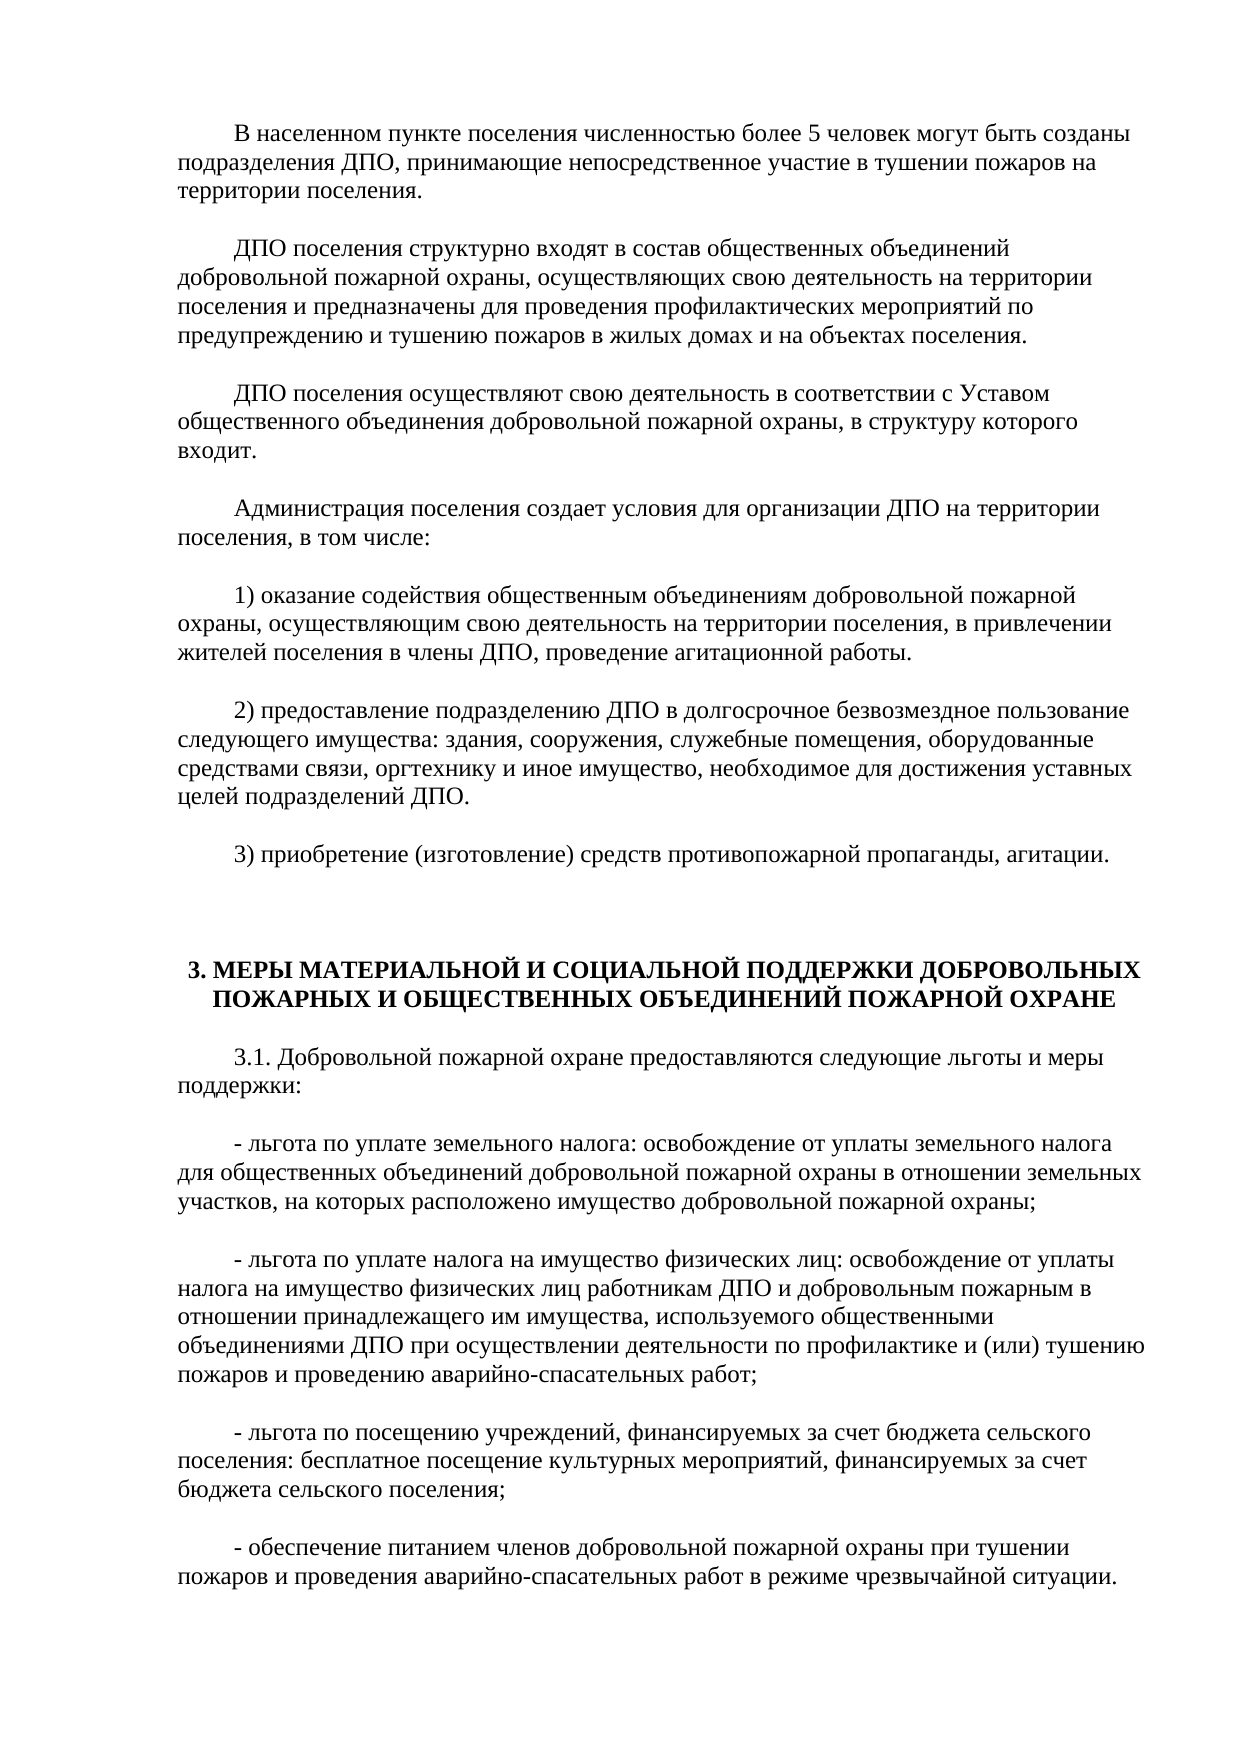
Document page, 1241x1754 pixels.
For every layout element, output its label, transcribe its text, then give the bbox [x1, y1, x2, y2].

text Администрация поселения создает условия для организации ДПО на территории поселения, в том числе: [177, 493, 1152, 551]
text - льгота по посещению учреждений, финансируемых за счет бюджета сельского поселения: бесплатное посещение культурных мероприятий, финансируемых за счет бюджета сельского поселения; [177, 1417, 1152, 1503]
text 1) оказание содействия общественным объединениям добровольной пожарной охраны, осуществляющим свою деятельность на территории поселения, в привлечении жителей поселения в члены ДПО, проведение агитационной работы. [177, 580, 1152, 666]
text 3) приобретение (изготовление) средств противопожарной пропаганды, агитации. [177, 839, 1152, 868]
text ДПО поселения осуществляют свою деятельность в соответствии с Уставом общественного объединения добровольной пожарной охраны, в структуру которого входит. [177, 378, 1152, 464]
text - обеспечение питанием членов добровольной пожарной охраны при тушении пожаров и проведения аварийно-спасательных работ в режиме чрезвычайной ситуации. [177, 1532, 1152, 1590]
text В населенном пункте поселения численностью более 5 человек могут быть созданы подразделения ДПО, принимающие непосредственное участие в тушении пожаров на территории поселения. [177, 118, 1152, 204]
text 3.1. Добровольной пожарной охране предоставляются следующие льготы и меры поддержки: [177, 1042, 1152, 1099]
text ДПО поселения структурно входят в состав общественных объединений добровольной пожарной охраны, осуществляющих свою деятельность на территории поселения и предназначены для проведения профилактических мероприятий по предупреждению и тушению пожаров в жилых домах и на объектах поселения. [177, 233, 1152, 348]
text - льгота по уплате налога на имущество физических лиц: освобождение от уплаты налога на имущество физических лиц работникам ДПО и добровольным пожарным в отношении принадлежащего им имущества, используемого общественными объединениями ДПО при осуществлении деятельности по профилактике и (или) тушению пожаров и проведению аварийно-спасательных работ; [177, 1244, 1152, 1388]
text 2) предоставление подразделению ДПО в долгосрочное безвозмездное пользование следующего имущества: здания, сооружения, служебные помещения, оборудованные средствами связи, оргтехнику и иное имущество, необходимое для достижения уставных целей подразделений ДПО. [177, 695, 1152, 810]
text - льгота по уплате земельного налога: освобождение от уплаты земельного налога для общественных объединений добровольной пожарной охраны в отношении земельных участков, на которых расположено имущество добровольной пожарной охраны; [177, 1128, 1152, 1215]
text 3. МЕРЫ МАТЕРИАЛЬНОЙ И СОЦИАЛЬНОЙ ПОДДЕРЖКИ ДОБРОВОЛЬНЫХ ПОЖАРНЫХ И ОБЩЕСТВЕННЫХ ОБЪЕДИНЕНИЙ ПОЖАРНОЙ ОХРАНЕ [177, 955, 1152, 1013]
